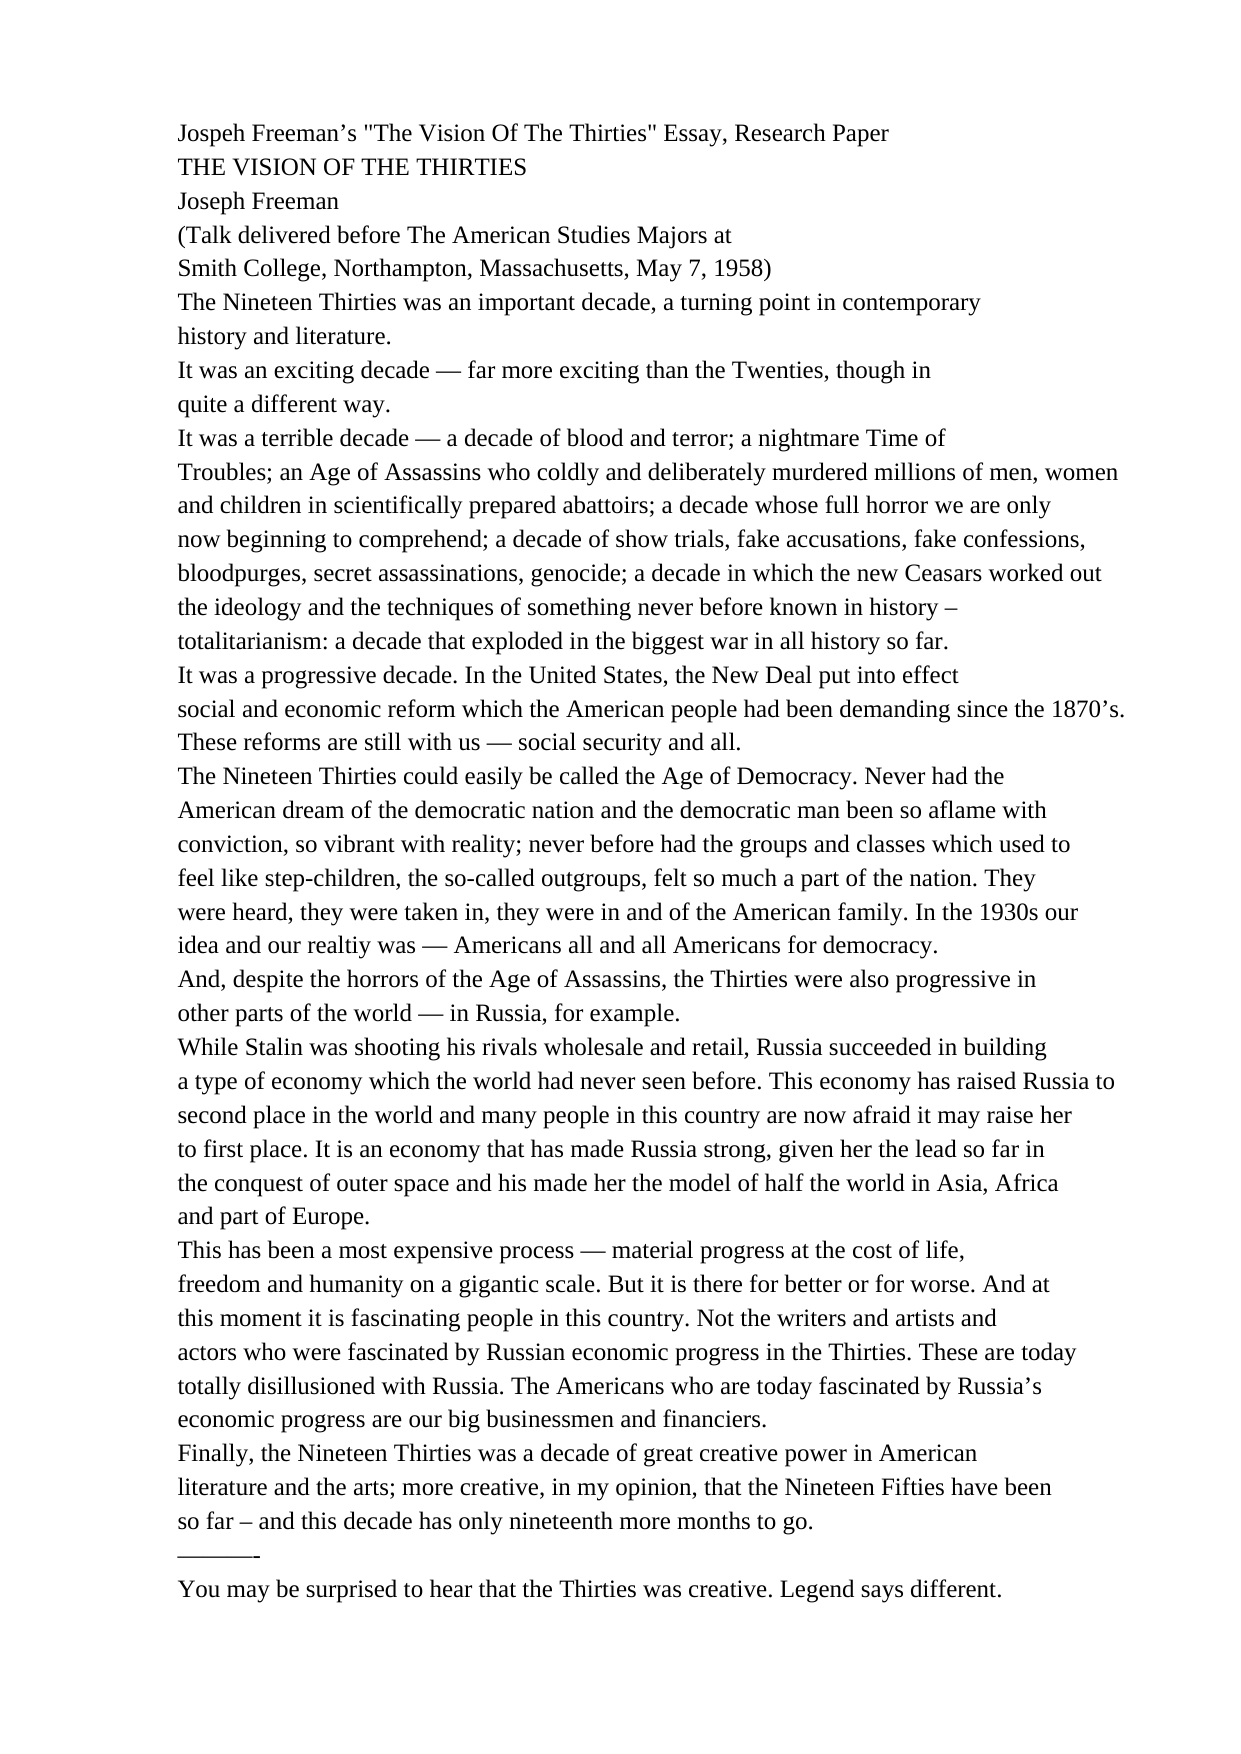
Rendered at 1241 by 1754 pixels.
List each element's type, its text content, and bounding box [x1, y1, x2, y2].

text other parts of the world — in Russia, for example. [177, 998, 1152, 1027]
text conviction, so vibrant with reality; never before had the groups and classes which used to [177, 829, 1152, 858]
text second place in the world and many people in this country are now afraid it may raise her [177, 1100, 1152, 1129]
text It was a progressive decade. In the United States, the New Deal put into effect [177, 660, 1152, 688]
text These reforms are still with us — social security and all. [177, 727, 1152, 756]
text Jospeh Freeman’s "The Vision Of The Thirties" Essay, Research Paper [177, 118, 1152, 147]
text and children in scientifically prepared abattoirs; a decade whose full horror we are only [177, 491, 1152, 519]
text This has been a most expensive process — material progress at the cost of life, [177, 1235, 1152, 1264]
text Troubles; an Age of Assassins who coldly and deliberately murdered millions of men, women [177, 457, 1152, 485]
text totally disillusioned with Russia. The Americans who are today fascinated by Russia’s [177, 1371, 1152, 1399]
text THE VISION OF THE THIRTIES [177, 152, 1152, 181]
text bloodpurges, secret assassinations, genocide; a decade in which the new Ceasars worked out [177, 558, 1152, 587]
text social and economic reform which the American people had been demanding since the 1870’s. [177, 694, 1152, 722]
text The Nineteen Thirties could easily be called the Age of Democracy. Never had the [177, 761, 1152, 790]
text a type of economy which the world had never seen before. This economy has raised Russia to [177, 1066, 1152, 1095]
text idea and our realtiy was — Americans all and all Americans for democracy. [177, 931, 1152, 959]
text quite a different way. [177, 389, 1152, 418]
text this moment it is fascinating people in this country. Not the writers and artists and [177, 1303, 1152, 1332]
text And, despite the horrors of the Age of Assassins, the Thirties were also progressive in [177, 964, 1152, 993]
text were heard, they were taken in, they were in and of the American family. In the 1930s our [177, 897, 1152, 926]
text The Nineteen Thirties was an important decade, a turning point in contemporary [177, 287, 1152, 316]
text literature and the arts; more creative, in my opinion, that the Nineteen Fifties have been [177, 1472, 1152, 1501]
text history and literature. [177, 321, 1152, 350]
text (Talk delivered before The American Studies Majors at [177, 220, 1152, 248]
text totalitarianism: a decade that exploded in the biggest war in all history so far. [177, 626, 1152, 655]
text the conquest of outer space and his made her the model of half the world in Asia, Africa [177, 1168, 1152, 1196]
text While Stalin was shooting his rivals wholesale and retail, Russia succeeded in building [177, 1032, 1152, 1061]
text It was an exciting decade — far more exciting than the Twenties, though in [177, 355, 1152, 384]
text ———- [177, 1540, 1152, 1569]
text freedom and humanity on a gigantic scale. But it is there for better or for worse. And at [177, 1269, 1152, 1298]
text actors who were fascinated by Russian economic progress in the Thirties. These are today [177, 1337, 1152, 1366]
text It was a terrible decade — a decade of blood and terror; a nightmare Time of [177, 423, 1152, 452]
text Joseph Freeman [177, 186, 1152, 214]
text You may be surprised to hear that the Thirties was creative. Legend says different. [177, 1574, 1152, 1603]
text feel like step-children, the so-called outgroups, felt so much a part of the nation. They [177, 863, 1152, 892]
text economic progress are our big businessmen and financiers. [177, 1404, 1152, 1433]
text to first place. It is an economy that has made Russia strong, given her the lead so far in [177, 1134, 1152, 1162]
text now beginning to comprehend; a decade of show trials, fake accusations, fake confessions, [177, 524, 1152, 553]
text so far – and this decade has only nineteenth more months to go. [177, 1506, 1152, 1535]
text Smith College, Northampton, Massachusetts, May 7, 1958) [177, 253, 1152, 282]
text American dream of the democratic nation and the democratic man been so aflame with [177, 795, 1152, 824]
text and part of Europe. [177, 1201, 1152, 1230]
text Finally, the Nineteen Thirties was a decade of great creative power in American [177, 1438, 1152, 1467]
text the ideology and the techniques of something never before known in history – [177, 592, 1152, 621]
